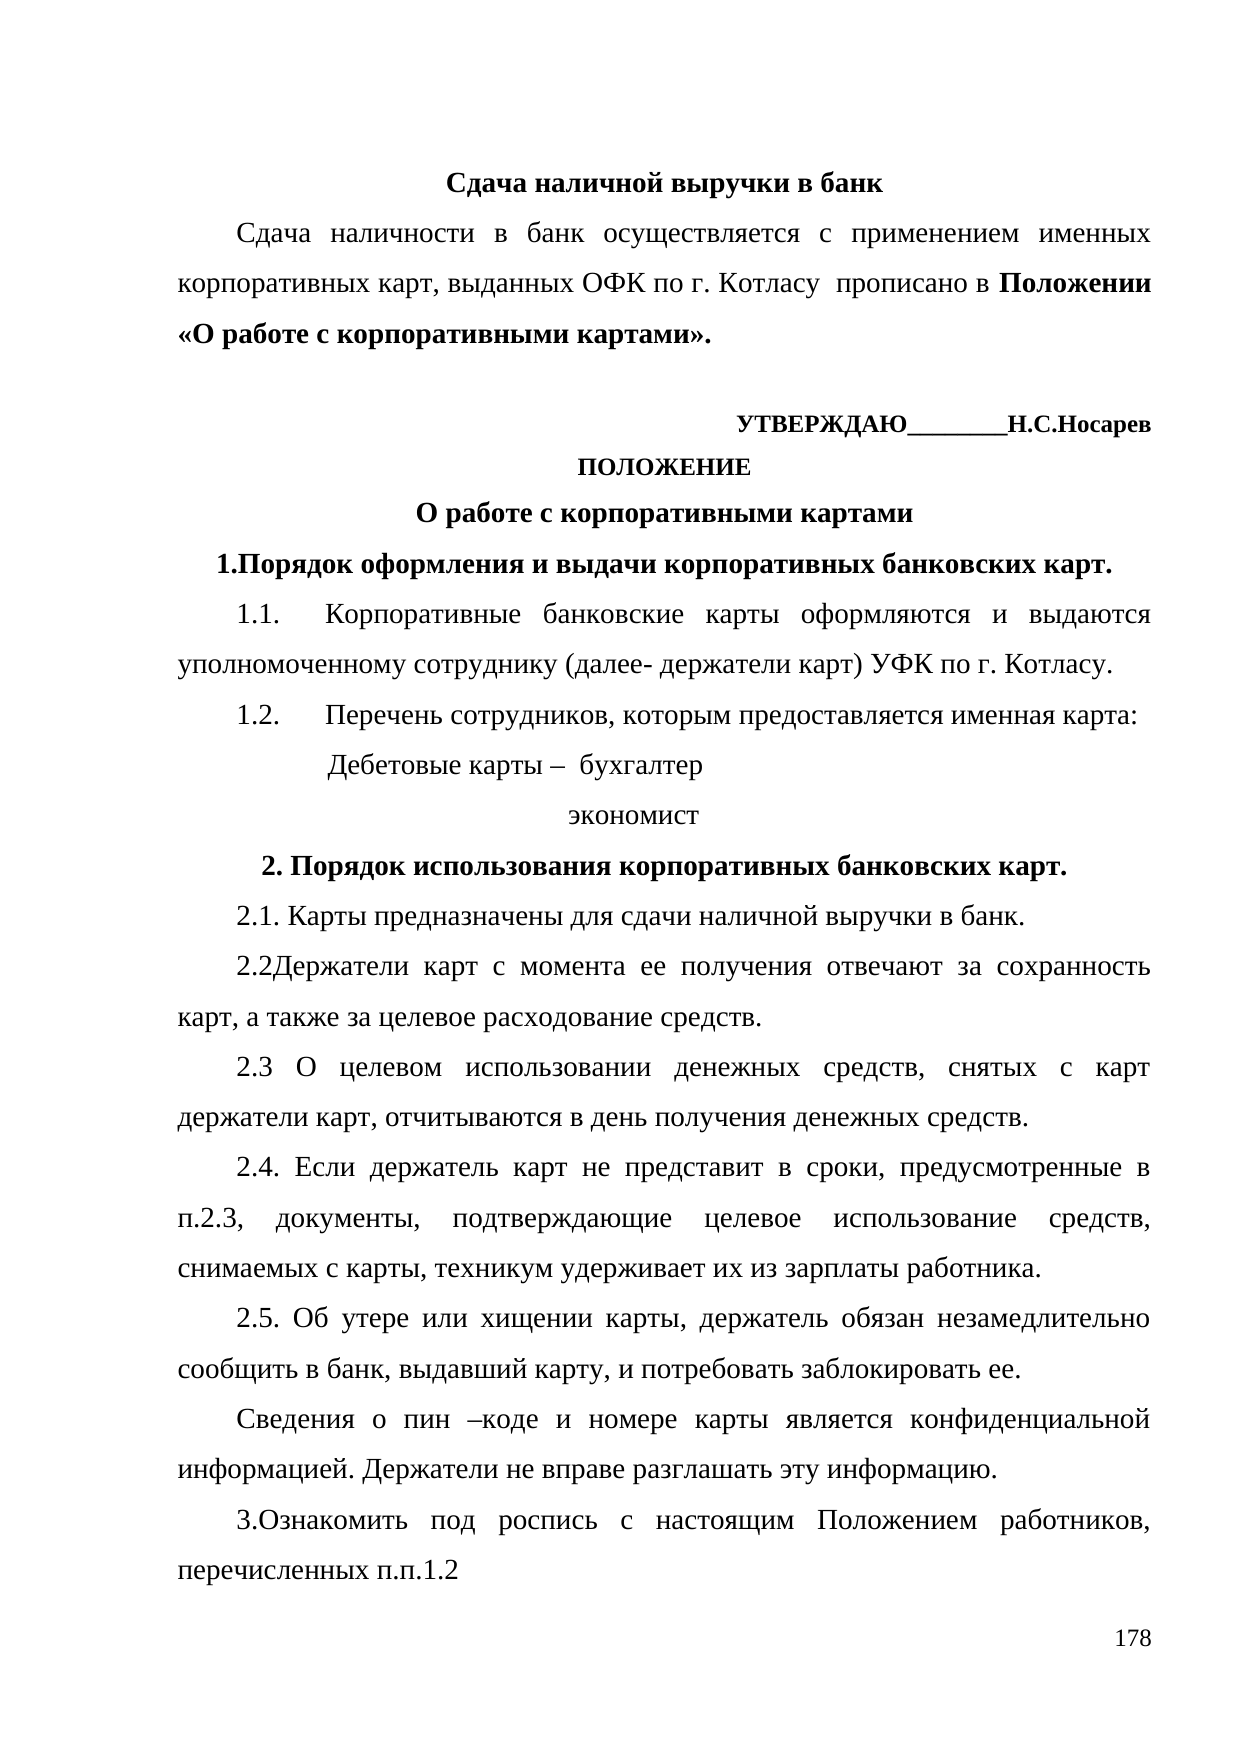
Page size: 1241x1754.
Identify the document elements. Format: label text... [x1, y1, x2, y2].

text 2. Порядок использования корпоративных банковских карт. [177, 848, 1152, 881]
text Сдача наличной выручки в банк [177, 165, 1152, 198]
list Дебетовые карты – бухгалтер [252, 747, 1152, 781]
text 1.Порядок оформления и выдачи корпоративных банковских карт. [177, 546, 1152, 579]
text 2.2Держатели карт с момента ее получения отвечают за сохранность карт, а также за целевое расходование средств. [177, 948, 1152, 1032]
text 3.Ознакомить под роспись с настоящим Положением работников, перечисленных п.п.1.2 [177, 1502, 1152, 1586]
text УТВЕРЖДАЮ________Н.С.Носарев [177, 409, 1152, 438]
text Сдача наличности в банк осуществляется с применением именных корпоративных карт, выданных ОФК по г. Котласу прописано в Положении «О работе с корпоративными картами». [177, 215, 1152, 349]
list Перечень сотрудников, которым предоставляется именная карта: [177, 697, 1152, 730]
text 2.4. Если держатель карт не представит в сроки, предусмотренные в п.2.3, документы, подтверждающие целевое использование средств, снимаемых с карты, техникум удерживает их из зарплаты работника. [177, 1149, 1152, 1284]
text 2.1. Карты предназначены для сдачи наличной выручки в банк. [177, 898, 1152, 932]
text Сведения о пин –коде и номере карты является конфиденциальной информацией. Держатели не вправе разглашать эту информацию. [177, 1401, 1152, 1485]
text ПОЛОЖЕНИЕ [177, 452, 1152, 481]
text О работе с корпоративными картами [177, 496, 1152, 529]
list Корпоративные банковские карты оформляются и выдаются уполномоченному сотруднику (далее- держатели карт) УФК по г. Котласу. [177, 596, 1152, 680]
text 2.5. Об утере или хищении карты, держатель обязан незамедлительно сообщить в банк, выдавший карту, и потребовать заблокировать ее. [177, 1301, 1152, 1384]
text 2.3 О целевом использовании денежных средств, снятых с карт держатели карт, отчитываются в день получения денежных средств. [177, 1049, 1152, 1133]
list экономист [252, 797, 1152, 831]
